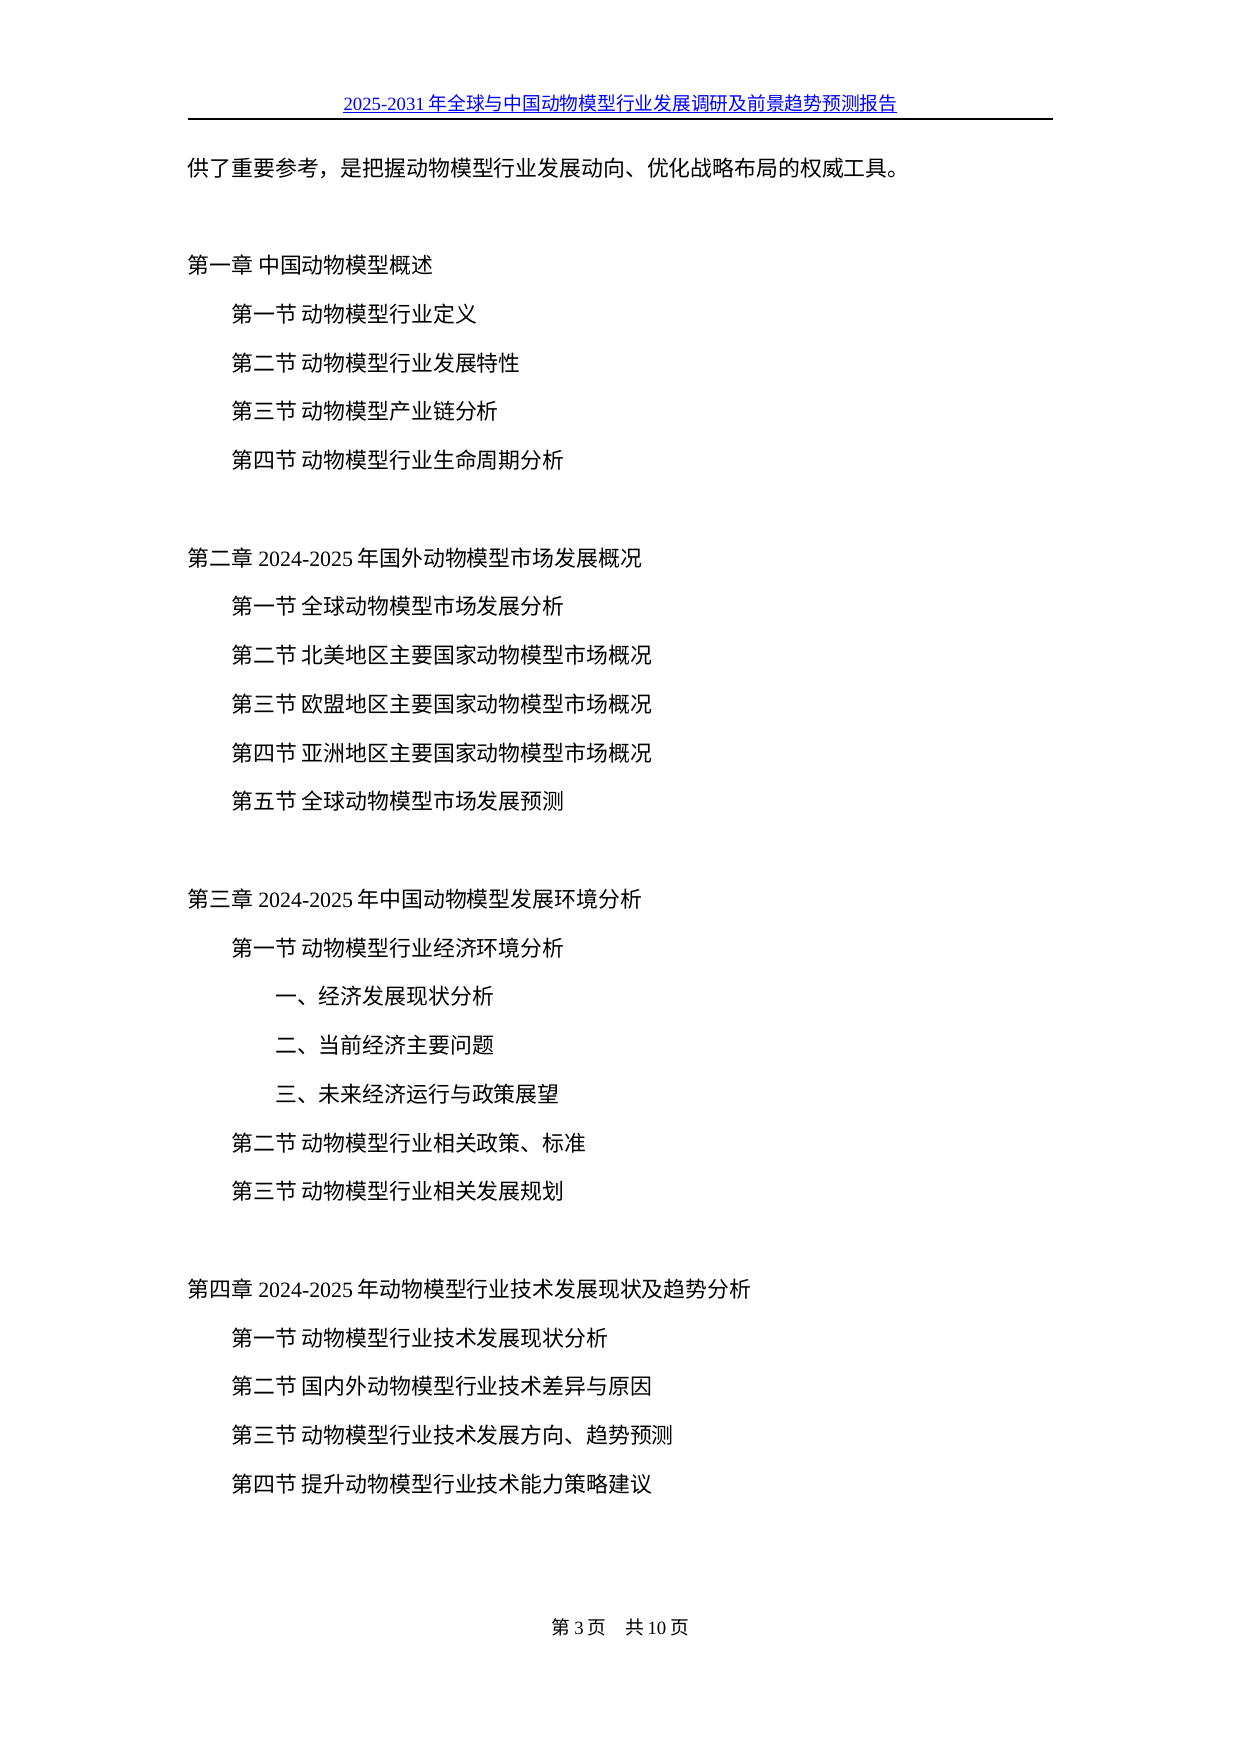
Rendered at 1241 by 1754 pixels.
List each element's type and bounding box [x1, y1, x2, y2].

text [187, 150, 1053, 1499]
